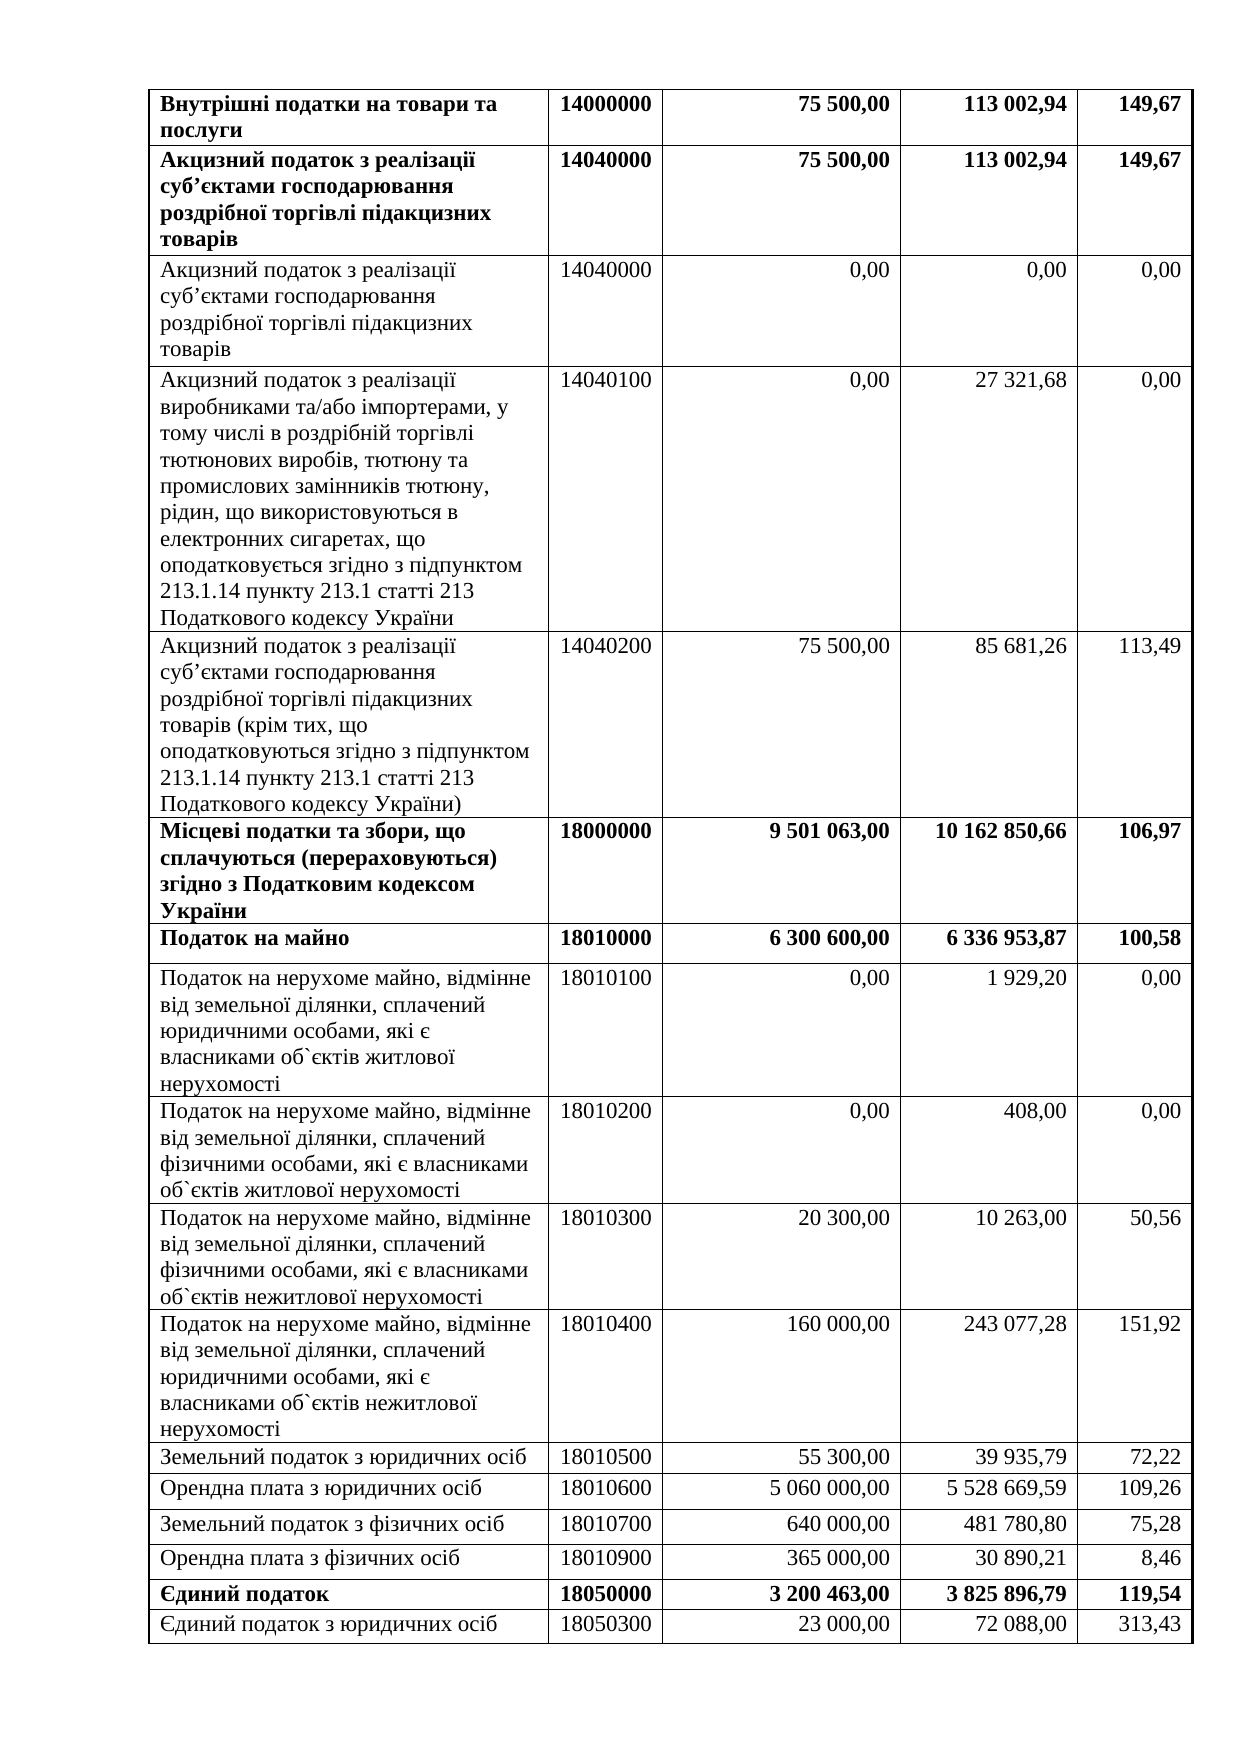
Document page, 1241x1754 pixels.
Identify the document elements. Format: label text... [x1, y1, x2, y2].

table_cell 14040100 [549, 367, 662, 631]
table_cell 14040000 [549, 146, 662, 255]
table_cell 243 077,28 [901, 1310, 1077, 1442]
table_cell 5 528 669,59 [901, 1474, 1077, 1509]
table_cell 27 321,68 [901, 367, 1077, 631]
table_cell Акцизний податок з реалізації виробниками та/або імпортерами, у тому числі в роздрібній торгівлі тютюнових виробів, тютюну та промислових замінників тютюну, рідин, що використовуються в електронних сигаретах, що оподатковується згідно з підпунктом 213.1.14 пункту 213.1 статті 213 Податкового кодексу України [150, 367, 548, 631]
table_cell 18010000 [549, 924, 662, 963]
table_cell 6 336 953,87 [901, 924, 1077, 963]
table_cell 313,43 [1078, 1610, 1191, 1643]
table_cell 18050300 [549, 1610, 662, 1643]
table_cell 50,56 [1078, 1204, 1191, 1309]
table_cell 106,97 [1078, 818, 1191, 923]
table_cell 18010900 [549, 1545, 662, 1579]
table_cell 119,54 [1078, 1580, 1191, 1609]
table_cell Єдиний податок [150, 1580, 548, 1609]
table_cell 18010700 [549, 1510, 662, 1543]
table_cell 75 500,00 [663, 146, 900, 255]
table_cell 55 300,00 [663, 1443, 900, 1473]
table_cell 0,00 [1078, 1097, 1191, 1203]
table_cell 0,00 [663, 367, 900, 631]
table_cell 18010500 [549, 1443, 662, 1473]
table_cell 365 000,00 [663, 1545, 900, 1579]
table_cell 39 935,79 [901, 1443, 1077, 1473]
table_cell 0,00 [1078, 367, 1191, 631]
table_cell Податок на нерухоме майно, відмінне від земельної ділянки, сплачений фізичними особами, які є власниками об`єктів житлової нерухомості [150, 1097, 548, 1203]
table_cell 8,46 [1078, 1545, 1191, 1579]
table_cell Акцизний податок з реалізації суб’єктами господарювання роздрібної торгівлі підакцизних товарів (крім тих, що оподатковуються згідно з підпунктом 213.1.14 пункту 213.1 статті 213 Податкового кодексу України) [150, 632, 548, 817]
table_cell 113 002,94 [901, 146, 1077, 255]
table_cell 20 300,00 [663, 1204, 900, 1309]
table_cell 0,00 [1078, 964, 1191, 1096]
table_cell 18050000 [549, 1580, 662, 1609]
table_cell 18010600 [549, 1474, 662, 1509]
table_cell 18010400 [549, 1310, 662, 1442]
table_cell 72 088,00 [901, 1610, 1077, 1643]
table_cell 160 000,00 [663, 1310, 900, 1442]
table_cell 18010100 [549, 964, 662, 1096]
table_cell 14040000 [549, 256, 662, 366]
table_cell 149,67 [1078, 146, 1191, 255]
table_cell Податок на нерухоме майно, відмінне від земельної ділянки, сплачений юридичними особами, які є власниками об`єктів житлової нерухомості [150, 964, 548, 1096]
table_cell 113,49 [1078, 632, 1191, 817]
table_cell 75 500,00 [663, 632, 900, 817]
table_cell 10 162 850,66 [901, 818, 1077, 923]
table_cell Податок на нерухоме майно, відмінне від земельної ділянки, сплачений юридичними особами, які є власниками об`єктів нежитлової нерухомості [150, 1310, 548, 1442]
table_cell 109,26 [1078, 1474, 1191, 1509]
table_cell 18010200 [549, 1097, 662, 1203]
table_cell 5 060 000,00 [663, 1474, 900, 1509]
table_cell 0,00 [901, 256, 1077, 366]
table_cell 113 002,94 [901, 90, 1077, 145]
table_cell 149,67 [1078, 90, 1191, 145]
table_cell 72,22 [1078, 1443, 1191, 1473]
table_cell 14000000 [549, 90, 662, 145]
table_cell 18010300 [549, 1204, 662, 1309]
table_cell 3 200 463,00 [663, 1580, 900, 1609]
table_cell Орендна плата з юридичних осіб [150, 1474, 548, 1509]
table_cell 6 300 600,00 [663, 924, 900, 963]
table_cell 0,00 [1078, 256, 1191, 366]
table_cell 30 890,21 [901, 1545, 1077, 1579]
table_cell Місцеві податки та збори, що сплачуються (перераховуються) згідно з Податковим кодексом України [150, 818, 548, 923]
table_cell Земельний податок з юридичних осіб [150, 1443, 548, 1473]
table_cell 75 500,00 [663, 90, 900, 145]
table_cell 1 929,20 [901, 964, 1077, 1096]
table_cell 75,28 [1078, 1510, 1191, 1543]
table_cell 23 000,00 [663, 1610, 900, 1643]
table_cell Внутрішні податки на товари та послуги [150, 90, 548, 145]
table_cell 18000000 [549, 818, 662, 923]
table_cell 0,00 [663, 256, 900, 366]
table_cell Податок на майно [150, 924, 548, 963]
table_cell 0,00 [663, 1097, 900, 1203]
table_cell Акцизний податок з реалізації суб’єктами господарювання роздрібної торгівлі підакцизних товарів [150, 256, 548, 366]
table_cell 85 681,26 [901, 632, 1077, 817]
table_cell 3 825 896,79 [901, 1580, 1077, 1609]
table_cell Акцизний податок з реалізації суб’єктами господарювання роздрібної торгівлі підакцизних товарів [150, 146, 548, 255]
table_cell 10 263,00 [901, 1204, 1077, 1309]
table_cell 0,00 [663, 964, 900, 1096]
table_cell Податок на нерухоме майно, відмінне від земельної ділянки, сплачений фізичними особами, які є власниками об`єктів нежитлової нерухомості [150, 1204, 548, 1309]
table_cell 9 501 063,00 [663, 818, 900, 923]
table_cell 481 780,80 [901, 1510, 1077, 1543]
table_cell Орендна плата з фізичних осіб [150, 1545, 548, 1579]
table_cell 151,92 [1078, 1310, 1191, 1442]
table_cell 640 000,00 [663, 1510, 900, 1543]
table_cell Земельний податок з фізичних осіб [150, 1510, 548, 1543]
table_cell Єдиний податок з юридичних осіб [150, 1610, 548, 1643]
table_cell 408,00 [901, 1097, 1077, 1203]
table_cell 100,58 [1078, 924, 1191, 963]
table_cell 14040200 [549, 632, 662, 817]
